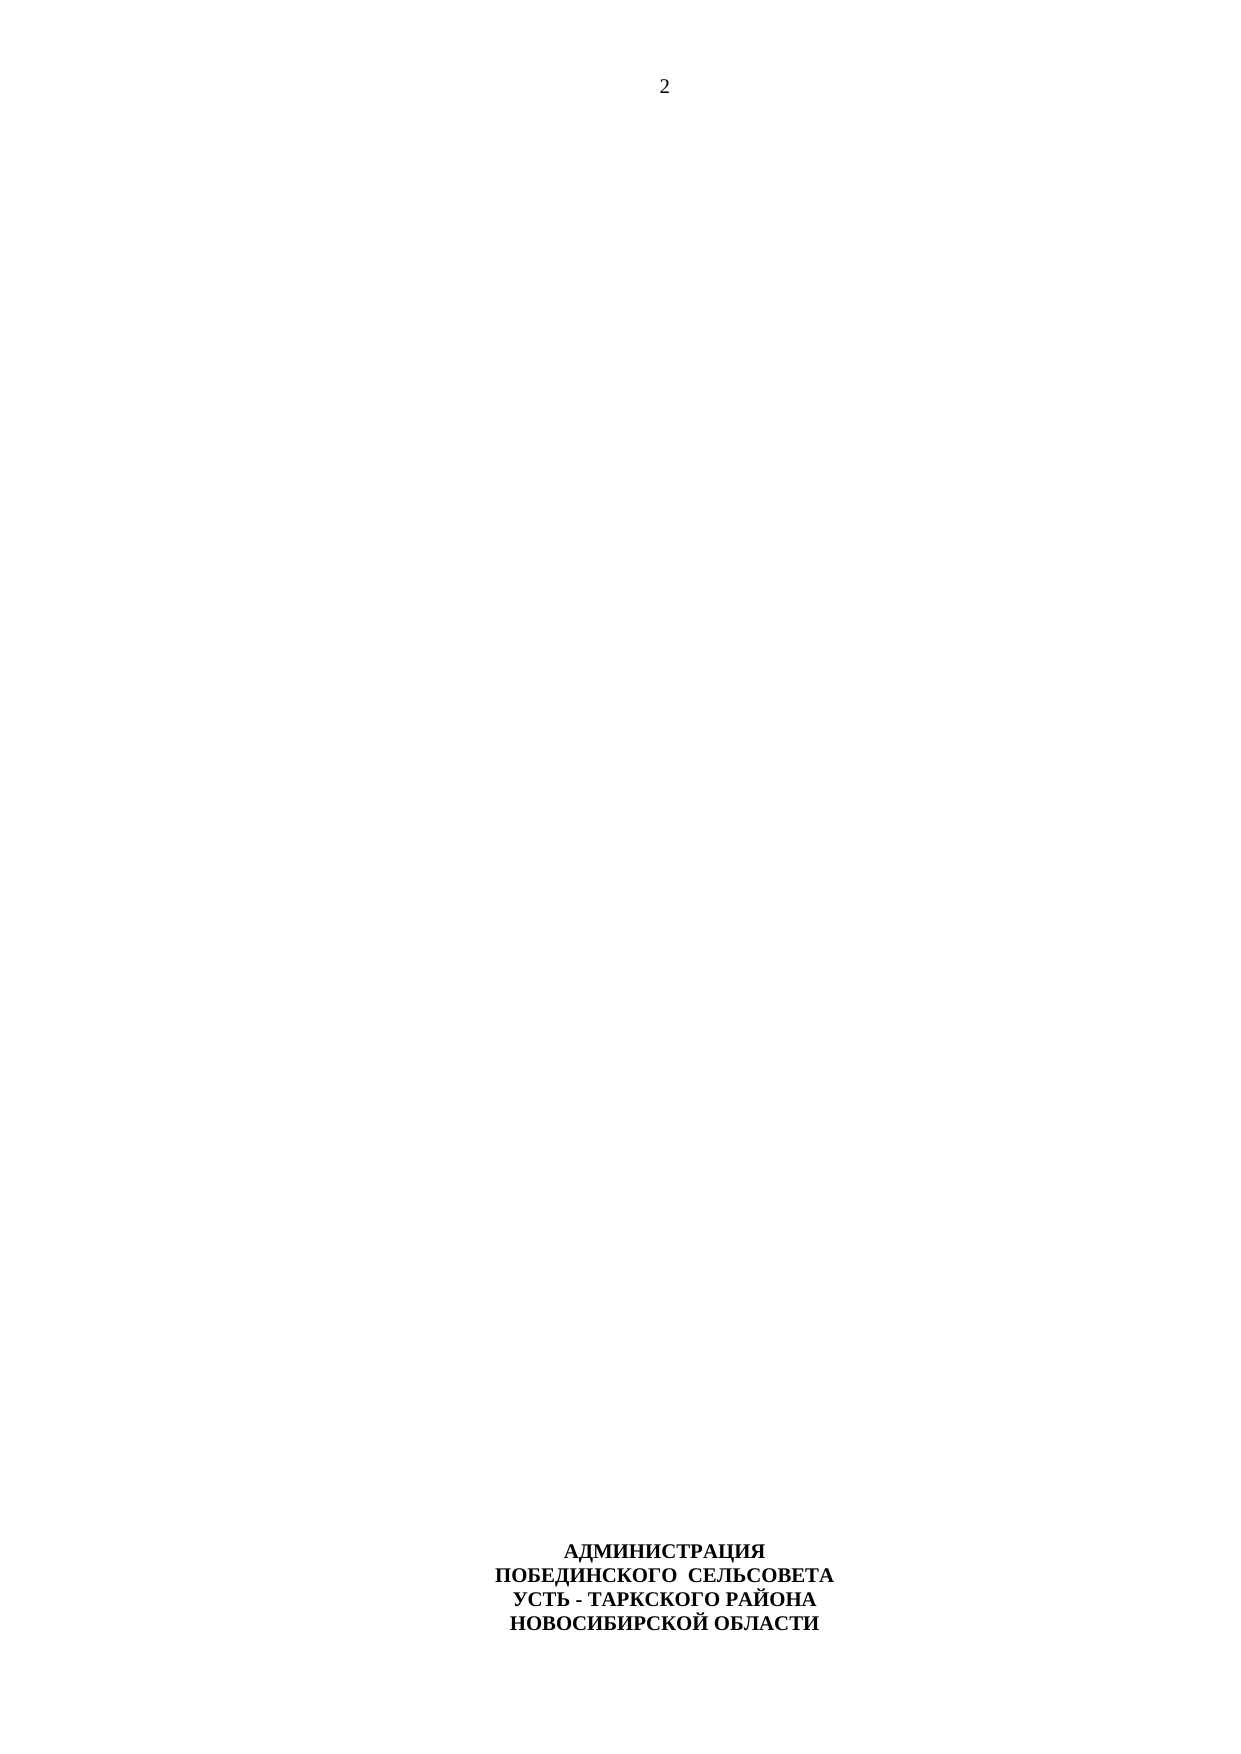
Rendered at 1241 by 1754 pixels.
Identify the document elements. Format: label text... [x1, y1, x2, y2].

text УСТЬ - ТАРКСКОГО РАЙОНА [148, 1587, 1181, 1611]
text АДМИНИСТРАЦИЯ [148, 1539, 1181, 1563]
text ПОБЕДИНСКОГО СЕЛЬСОВЕТА [148, 1563, 1181, 1587]
text НОВОСИБИРСКОЙ ОБЛАСТИ [148, 1611, 1181, 1635]
